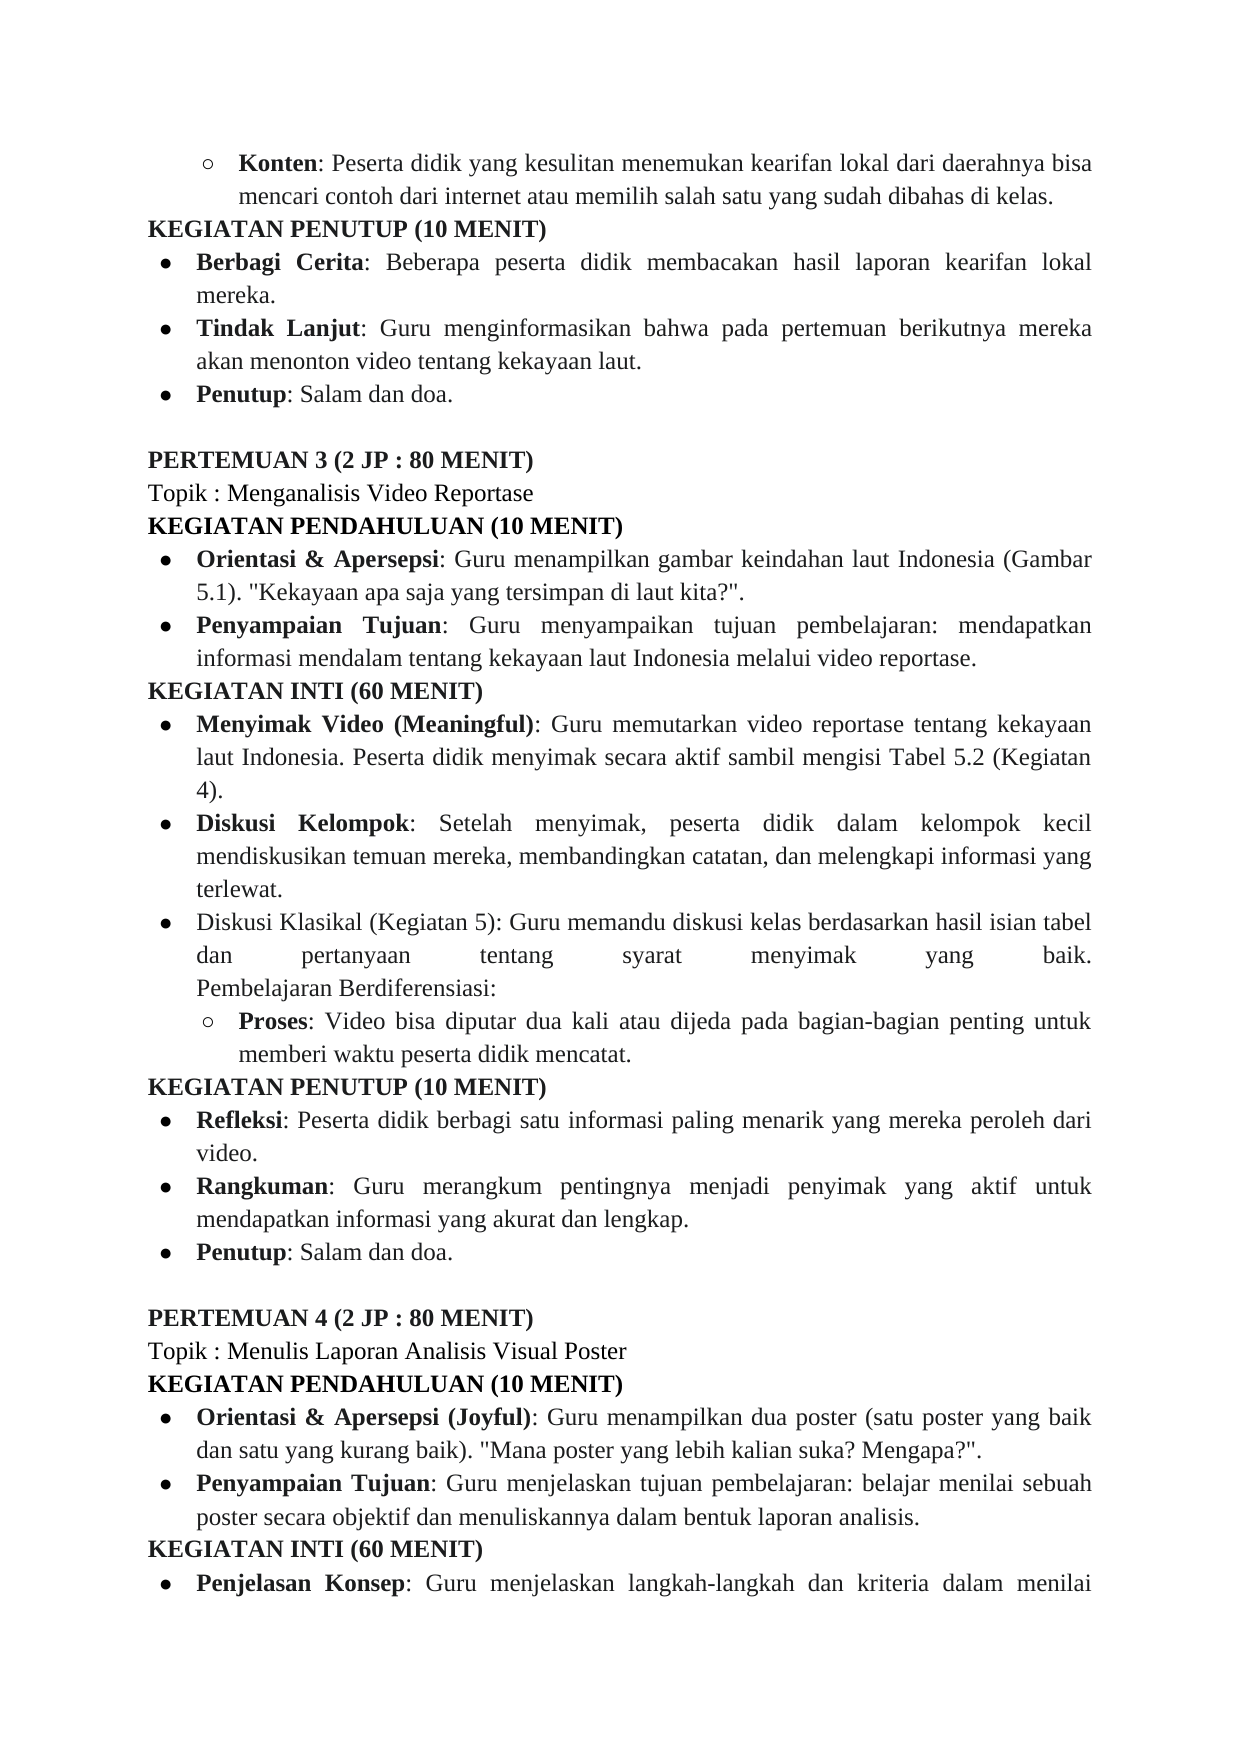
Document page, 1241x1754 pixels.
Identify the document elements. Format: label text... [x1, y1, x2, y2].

list Proses: Video bisa diputar dua kali atau dijeda pada bagian-bagian penting untuk memberi waktu peserta didik mencatat. [201, 1006, 1092, 1068]
list Orientasi & Apersepsi: Guru menampilkan gambar keindahan laut Indonesia (Gambar 5.1). "Kekayaan apa saja yang tersimpan di laut kita?". [159, 544, 1092, 606]
list Tindak Lanjut: Guru menginformasikan bahwa pada pertemuan berikutnya mereka akan menonton video tentang kekayaan laut. [159, 313, 1092, 374]
list Berbagi Cerita: Beberapa peserta didik membacakan hasil laporan kearifan lokal mereka. [159, 247, 1092, 308]
list Konten: Peserta didik yang kesulitan menemukan kearifan lokal dari daerahnya bisa mencari contoh dari internet atau memilih salah satu yang sudah dibahas di kelas. [201, 148, 1092, 209]
text KEGIATAN PENUTUP (10 MENIT) [148, 214, 1092, 242]
text KEGIATAN PENDAHULUAN (10 MENIT) [148, 1369, 1092, 1398]
list Diskusi Klasikal (Kegiatan 5): Guru memandu diskusi kelas berdasarkan hasil isian tabel dan pertanyaan tentang syarat menyimak yang baik. Pembelajaran Berdiferensiasi: [159, 907, 1092, 1002]
text Topik : Menulis Laporan Analisis Visual Poster [148, 1336, 1092, 1365]
list Penyampaian Tujuan: Guru menyampaikan tujuan pembelajaran: mendapatkan informasi mendalam tentang kekayaan laut Indonesia melalui video reportase. [159, 610, 1092, 672]
text KEGIATAN INTI (60 MENIT) [148, 1534, 1092, 1563]
list Penutup: Salam dan doa. [159, 1237, 1092, 1266]
list Orientasi & Apersepsi (Joyful): Guru menampilkan dua poster (satu poster yang baik dan satu yang kurang baik). "Mana poster yang lebih kalian suka? Mengapa?". [159, 1402, 1092, 1464]
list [159, 1568, 1092, 1596]
list Rangkuman: Guru merangkum pentingnya menjadi penyimak yang aktif untuk mendapatkan informasi yang akurat dan lengkap. [159, 1171, 1092, 1233]
subtitle PERTEMUAN 4 (2 JP : 80 MENIT) [148, 1303, 1092, 1332]
text KEGIATAN INTI (60 MENIT) [148, 676, 1092, 705]
text KEGIATAN PENDAHULUAN (10 MENIT) [148, 511, 1092, 540]
text Topik : Menganalisis Video Reportase [148, 478, 1092, 507]
list Penutup: Salam dan doa. [159, 379, 1092, 408]
list Penyampaian Tujuan: Guru menjelaskan tujuan pembelajaran: belajar menilai sebuah poster secara objektif dan menuliskannya dalam bentuk laporan analisis. [159, 1468, 1092, 1530]
text KEGIATAN PENUTUP (10 MENIT) [148, 1072, 1092, 1101]
list Refleksi: Peserta didik berbagi satu informasi paling menarik yang mereka peroleh dari video. [159, 1105, 1092, 1167]
list Diskusi Kelompok: Setelah menyimak, peserta didik dalam kelompok kecil mendiskusikan temuan mereka, membandingkan catatan, dan melengkapi informasi yang terlewat. [159, 808, 1092, 903]
list Menyimak Video (Meaningful): Guru memutarkan video reportase tentang kekayaan laut Indonesia. Peserta didik menyimak secara aktif sambil mengisi Tabel 5.2 (Kegiatan 4). [159, 709, 1092, 804]
subtitle PERTEMUAN 3 (2 JP : 80 MENIT) [148, 445, 1092, 474]
